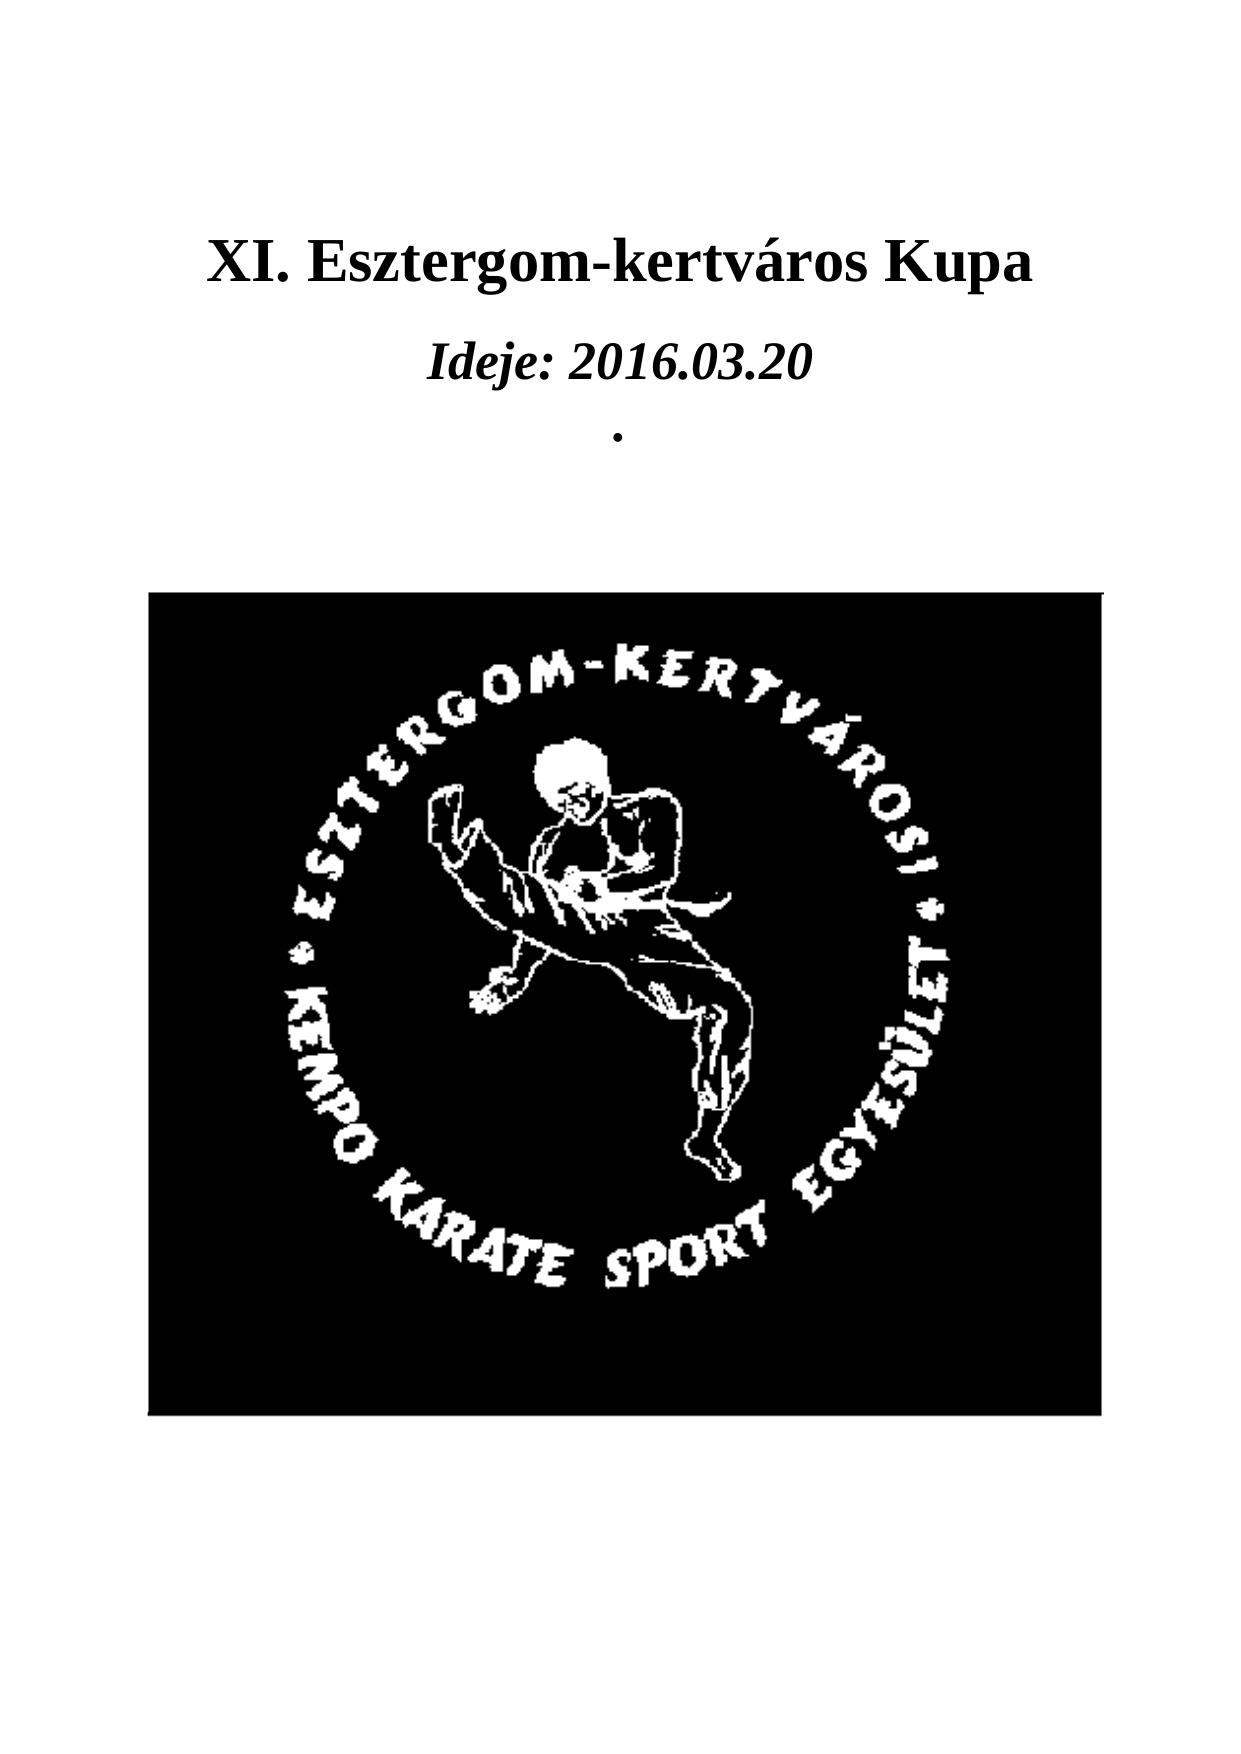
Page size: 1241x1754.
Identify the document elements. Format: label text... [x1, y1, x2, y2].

subtitle . [148, 391, 1093, 453]
subtitle Ideje: 2016.03.20 [148, 328, 1093, 391]
subtitle XI. Esztergom-kertváros Kupa [148, 223, 1093, 295]
